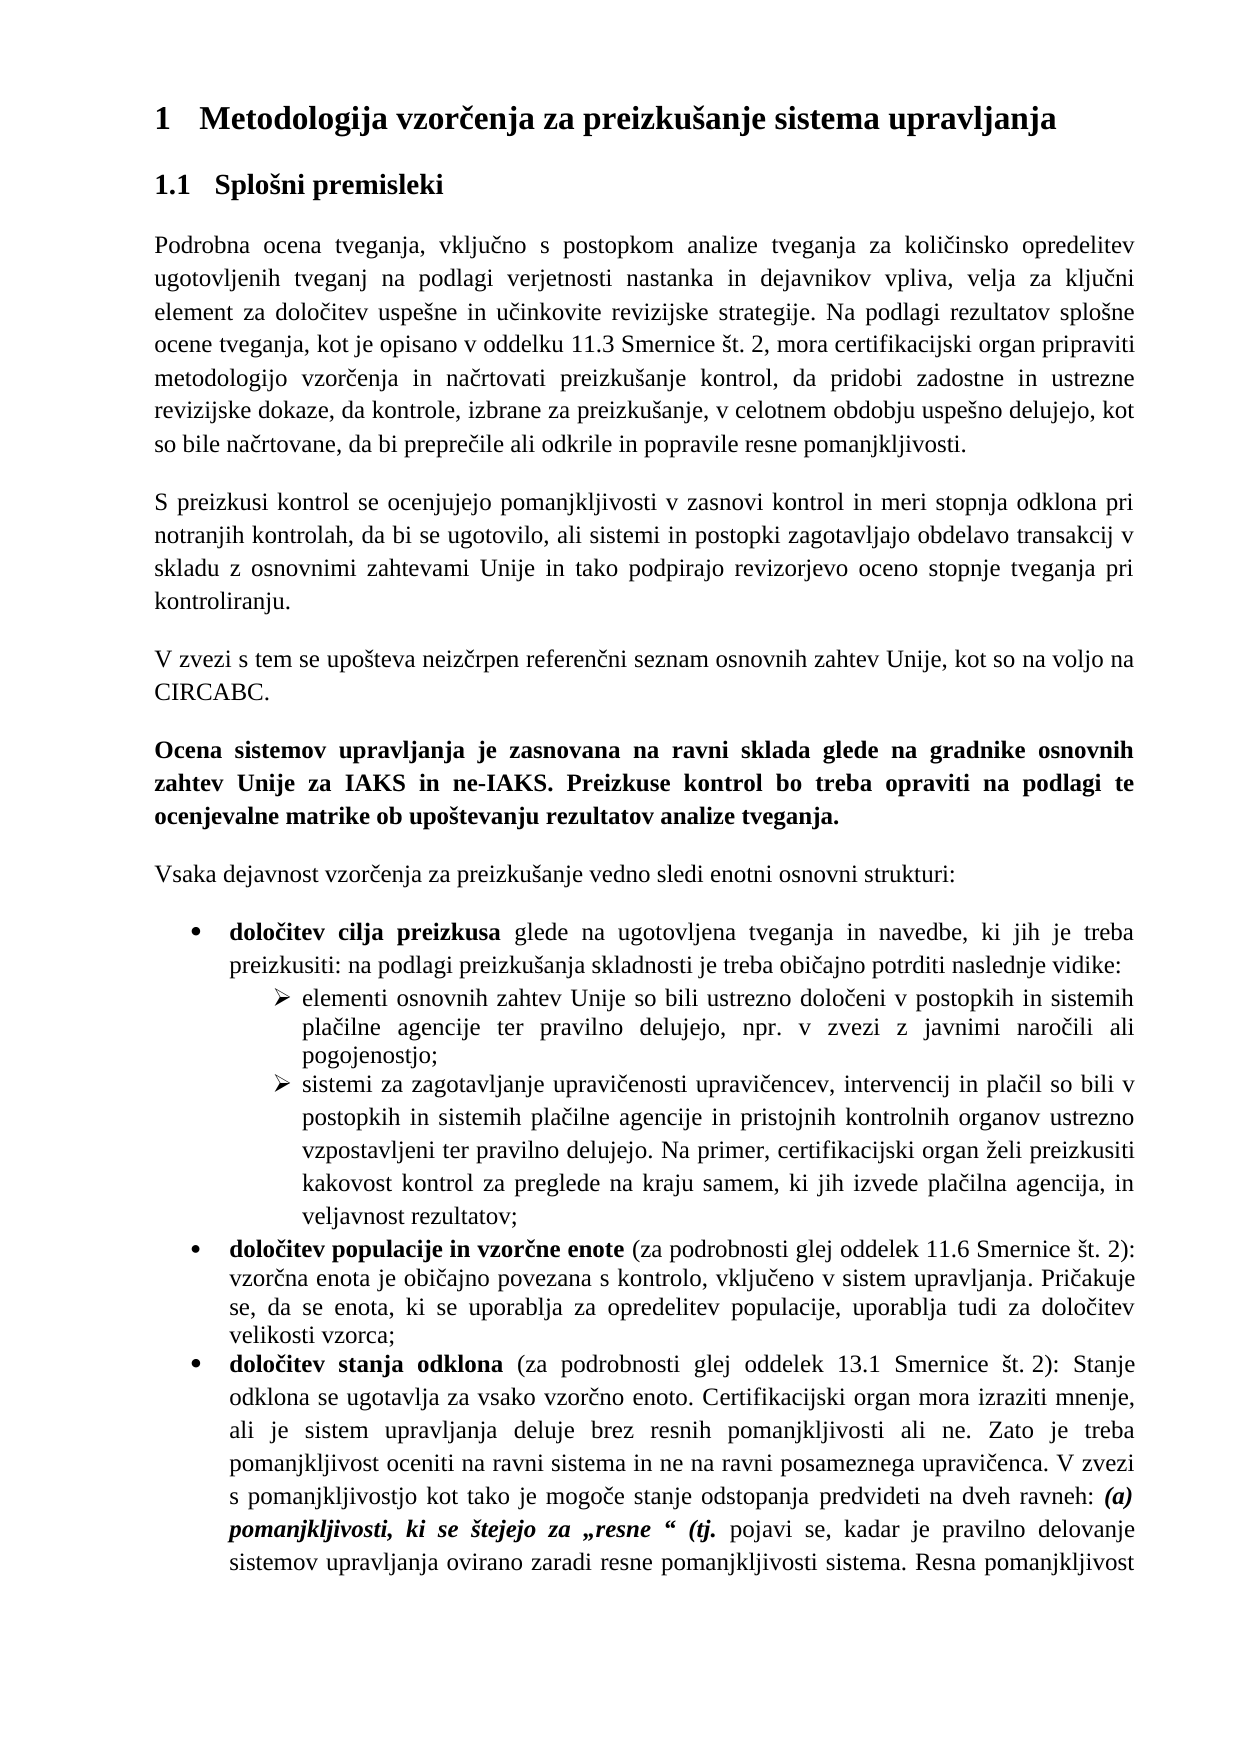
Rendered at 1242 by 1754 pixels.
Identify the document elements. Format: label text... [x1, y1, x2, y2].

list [192, 1349, 1135, 1576]
list elementi osnovnih zahtev Unije so bili ustrezno določeni v postopkih in sistemih plačilne agencije ter pravilno delujejo, npr. v zvezi z javnimi naročili ali pogojenostjo; [272, 983, 1135, 1069]
list določitev cilja preizkusa glede na ugotovljena tveganja in navedbe, ki jih je treba preizkusiti: na podlagi preizkušanja skladnosti je treba običajno potrditi naslednje vidike: [192, 917, 1135, 979]
list sistemi za zagotavljanje upravičenosti upravičencev, intervencij in plačil so bili v postopkih in sistemih plačilne agencije in pristojnih kontrolnih organov ustrezno vzpostavljeni ter pravilno delujejo. Na primer, certifikacijski organ želi preizkusiti kakovost kontrol za preglede na kraju samem, ki jih izvede plačilna agencija, in veljavnost rezultatov; [272, 1069, 1135, 1230]
text Ocena sistemov upravljanja je zasnovana na ravni sklada glede na gradnike osnovnih zahtev Unije za IAKS in ne-IAKS. Preizkuse kontrol bo treba opraviti na podlagi te ocenjevalne matrike ob upoštevanju rezultatov analize tveganja. [154, 735, 1135, 829]
list določitev populacije in vzorčne enote (za podrobnosti glej oddelek 11.6 Smernice št. 2): vzorčna enota je običajno povezana s kontrolo, vključeno v sistem upravljanja. Pričakuje se, da se enota, ki se uporablja za opredelitev populacije, uporablja tudi za določitev velikosti vzorca; [192, 1234, 1135, 1349]
subtitle Splošni premisleki [154, 167, 1135, 201]
text Vsaka dejavnost vzorčenja za preizkušanje vedno sledi enotni osnovni strukturi: [154, 859, 1135, 888]
subtitle Metodologija vzorčenja za preizkušanje sistema upravljanja [154, 98, 1135, 136]
text Podrobna ocena tveganja, vključno s postopkom analize tveganja za količinsko opredelitev ugotovljenih tveganj na podlagi verjetnosti nastanka in dejavnikov vpliva, velja za ključni element za določitev uspešne in učinkovite revizijske strategije. Na podlagi rezultatov splošne ocene tveganja, kot je opisano v oddelku 11.3 Smernice št. 2, mora certifikacijski organ pripraviti metodologijo vzorčenja in načrtovati preizkušanje kontrol, da pridobi zadostne in ustrezne revizijske dokaze, da kontrole, izbrane za preizkušanje, v celotnem obdobju uspešno delujejo, kot so bile načrtovane, da bi preprečile ali odkrile in popravile resne pomanjkljivosti. [154, 231, 1135, 457]
text S preizkusi kontrol se ocenjujejo pomanjkljivosti v zasnovi kontrol in meri stopnja odklona pri notranjih kontrolah, da bi se ugotovilo, ali sistemi in postopki zagotavljajo obdelavo transakcij v skladu z osnovnimi zahtevami Unije in tako podpirajo revizorjevo oceno stopnje tveganja pri kontroliranju. [154, 487, 1135, 614]
text V zvezi s tem se upošteva neizčrpen referenčni seznam osnovnih zahtev Unije, kot so na voljo na CIRCABC. [154, 644, 1135, 706]
